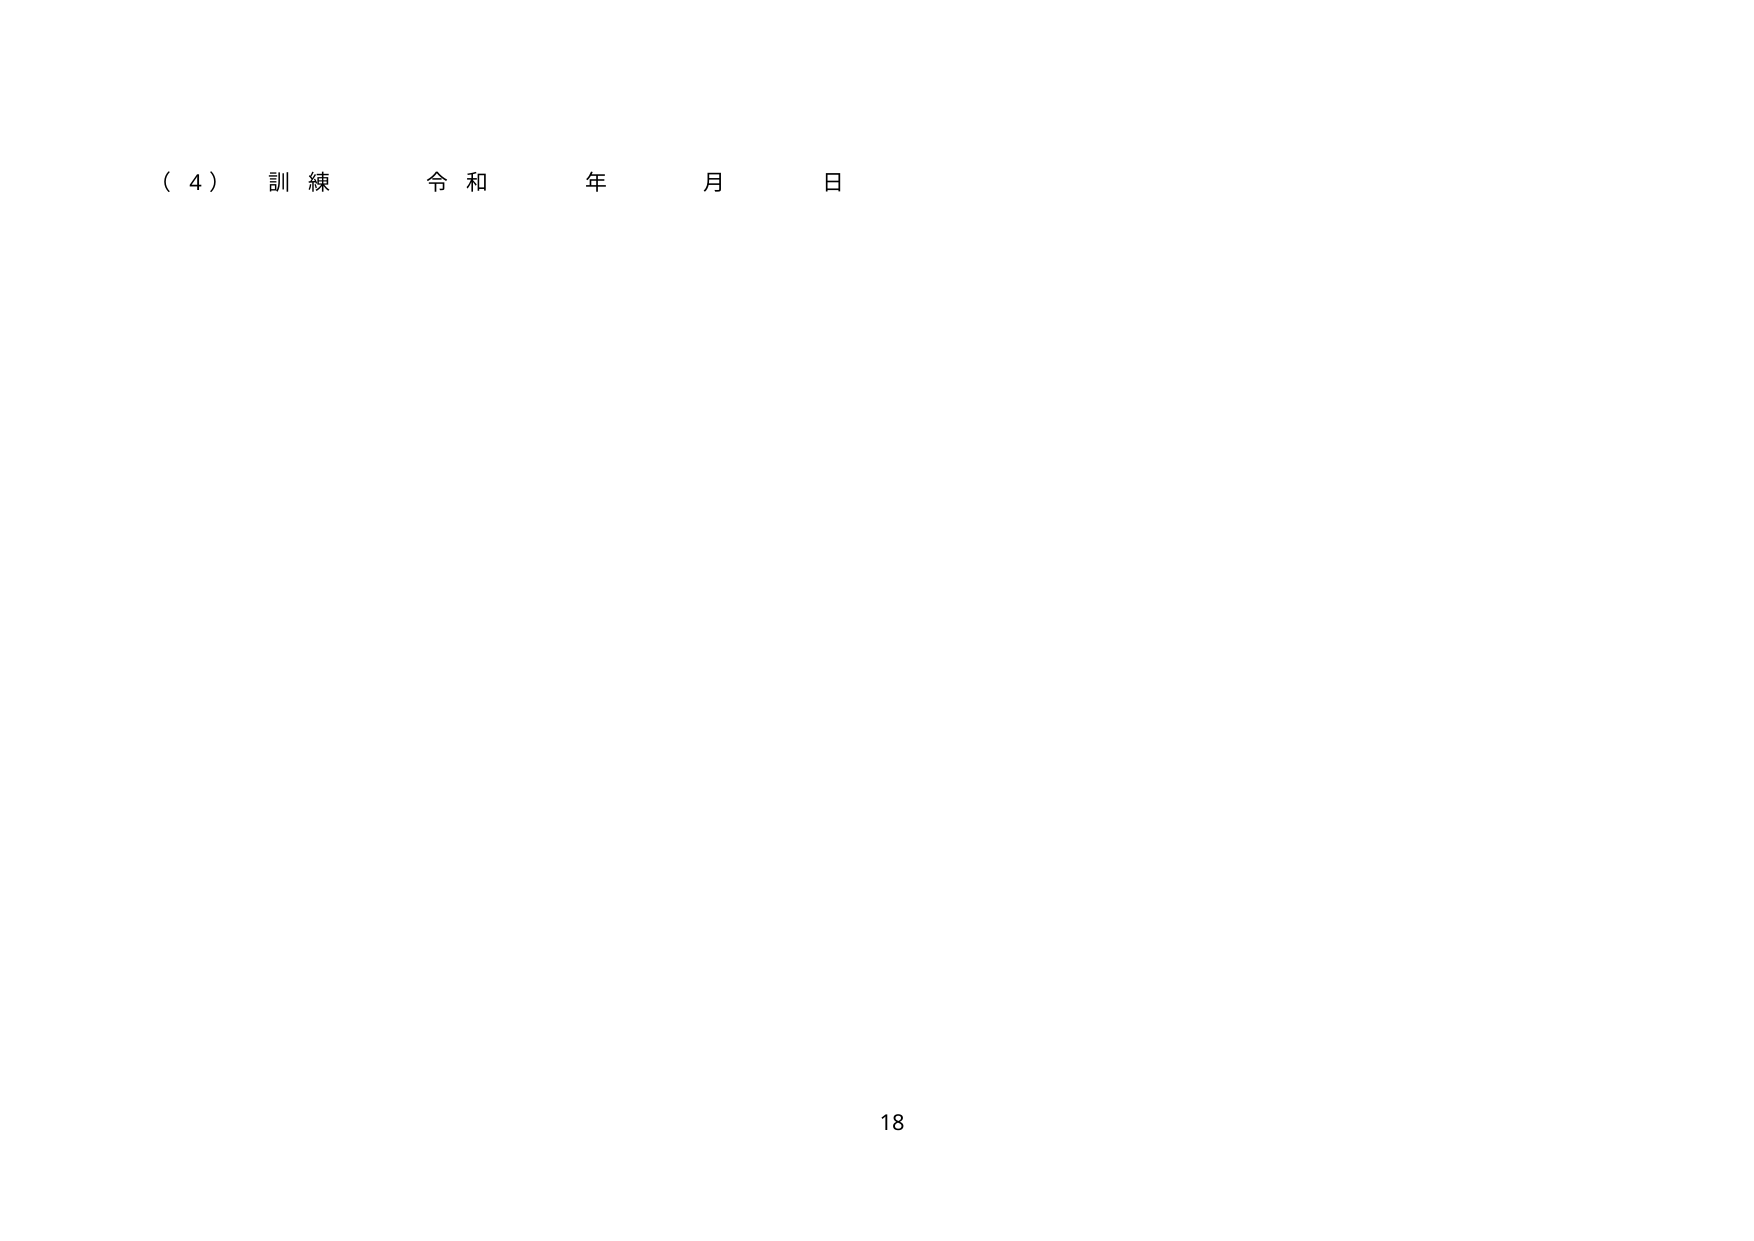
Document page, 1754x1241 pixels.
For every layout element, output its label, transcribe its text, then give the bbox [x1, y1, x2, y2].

text （4） 訓練 令和 年 月 日 [149, 150, 1634, 211]
